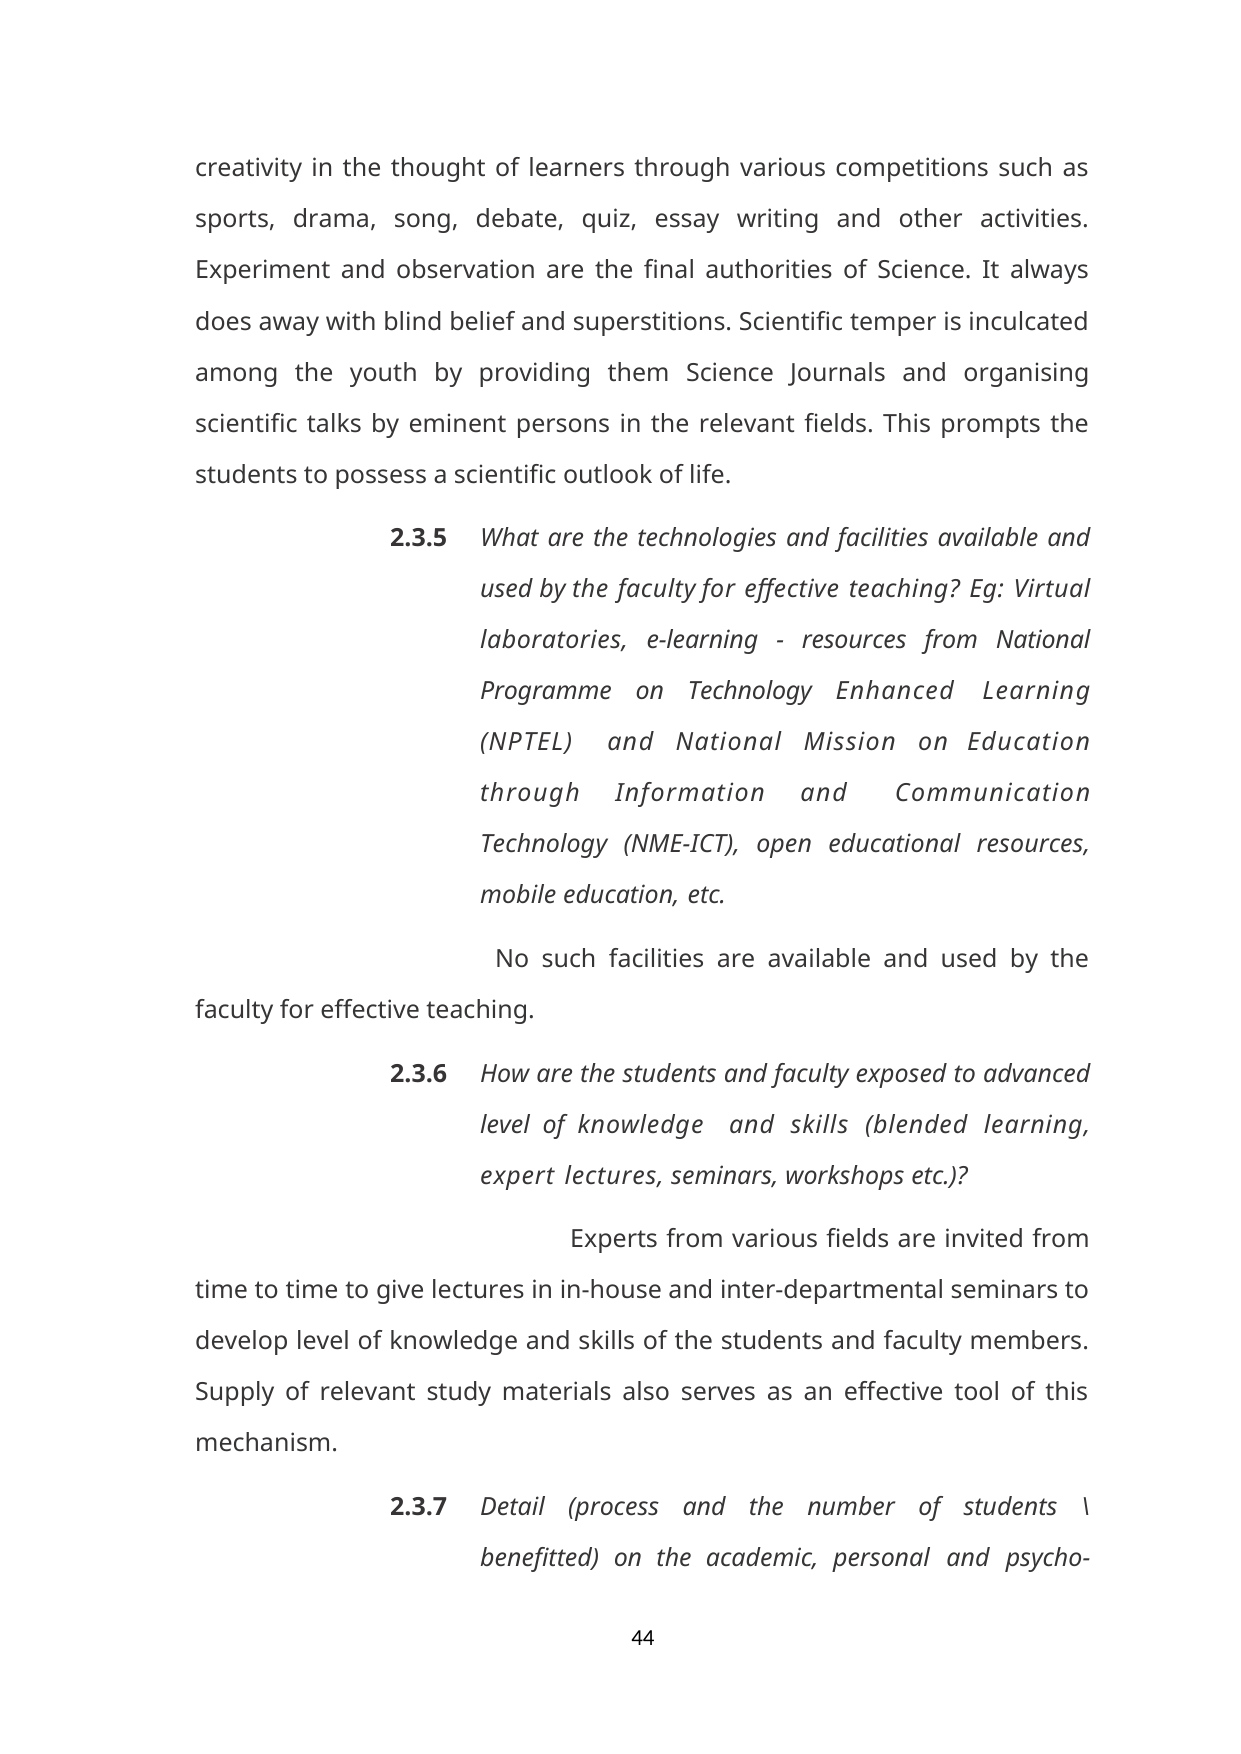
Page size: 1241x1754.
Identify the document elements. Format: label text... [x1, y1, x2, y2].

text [390, 1488, 1090, 1574]
text No such facilities are available and used by the faculty for effective teaching. [195, 941, 1090, 1026]
text 2.3.5 What are the technologies and facilities available and used by the faculty for effective teaching? Eg: Virtual laboratories, e-learning - resources from National Programme on Technology Enhanced Learning (NPTEL) and National Mission on Education through Information and Communication Technology (NME-ICT), open educational resources, mobile education, etc. [390, 520, 1090, 911]
text Experts from various fields are invited from time to time to give lectures in in-house and inter-departmental seminars to develop level of knowledge and skills of the students and faculty members. Supply of relevant study materials also serves as an effective tool of this mechanism. [195, 1221, 1090, 1459]
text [195, 150, 1090, 490]
text 2.3.6 How are the students and faculty exposed to advanced level of knowledge and skills (blended learning, expert lectures, seminars, workshops etc.)? [390, 1055, 1090, 1191]
